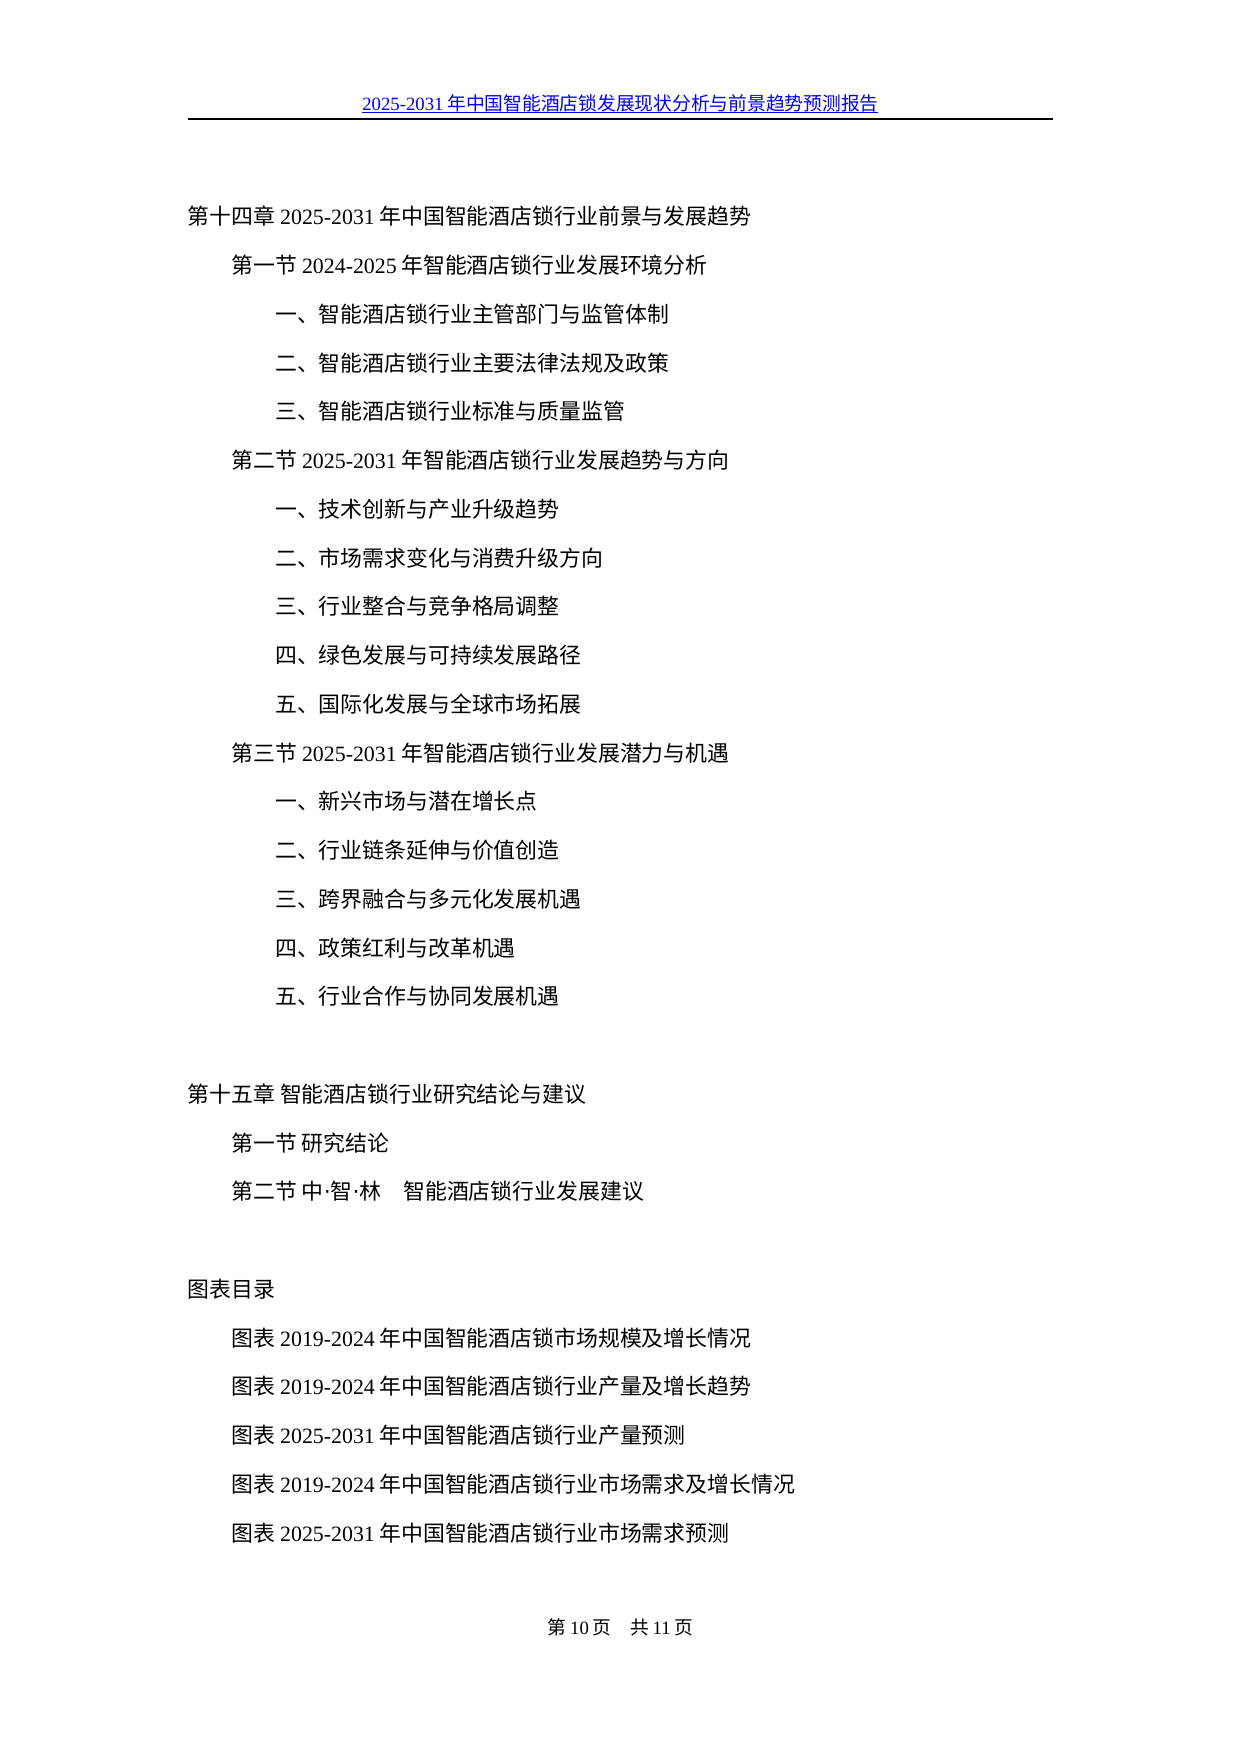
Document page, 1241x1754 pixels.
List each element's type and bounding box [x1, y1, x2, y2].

text [187, 150, 1053, 1548]
